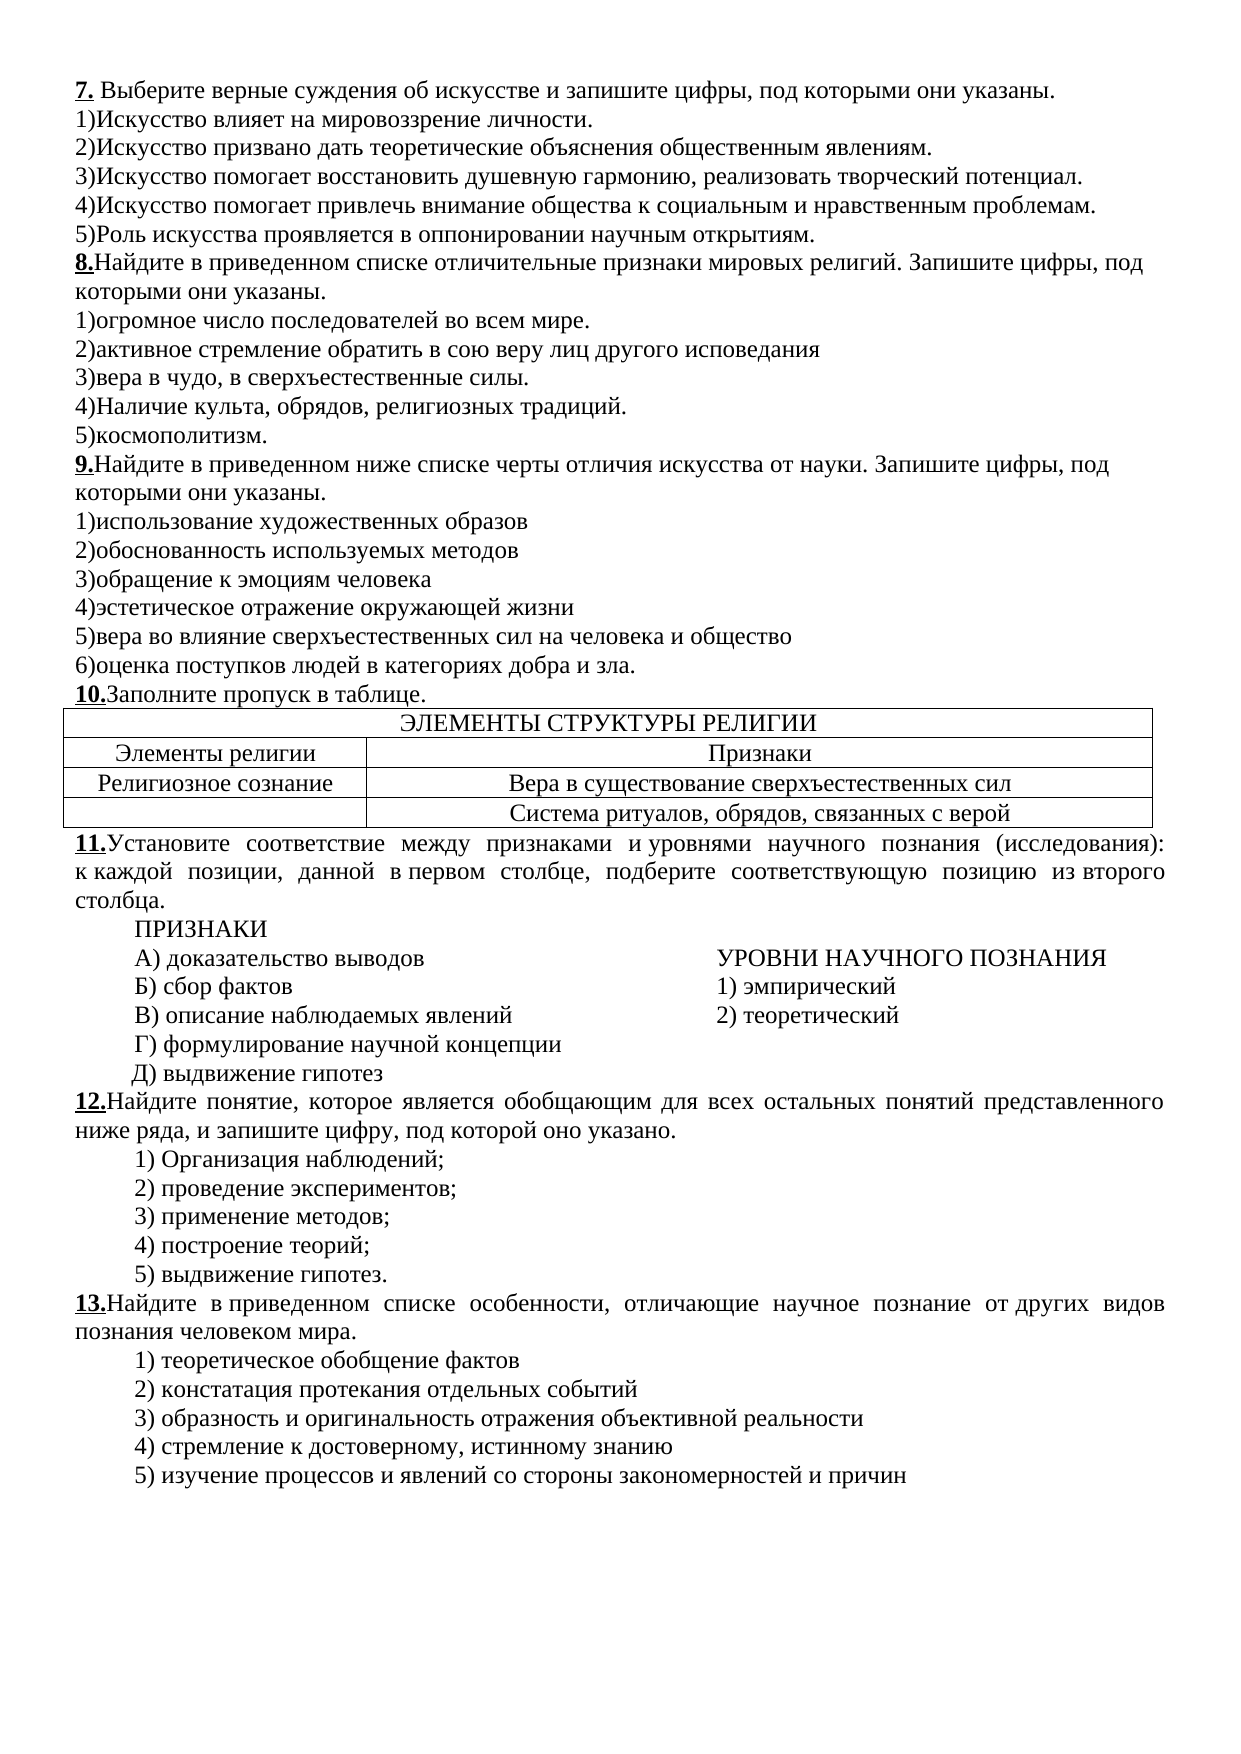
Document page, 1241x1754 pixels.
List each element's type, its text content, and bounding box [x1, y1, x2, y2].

text 8.Найдите в приведенном списке отличительные признаки мировых религий. Запишите цифры, под которыми они указаны. [75, 247, 1165, 305]
text 1)Искусство влияет на мировоззрение личности. [75, 104, 1165, 132]
text 4)эстетическое отражение окружающей жизни [75, 592, 1165, 621]
text 4)Искусство помогает привлечь внимание общества к социальным и нравственным проблемам. [75, 190, 1165, 219]
text 7. Выберите верные суждения об искусстве и запишите цифры, под которыми они указаны. [75, 75, 1165, 104]
text Б) сбор фактов [75, 971, 583, 1000]
table_cell Вера в существование сверхъестественных сил [367, 768, 1152, 797]
text 2)обоснованность используемых методов [75, 535, 1165, 564]
text 2) теоретический [657, 1000, 1165, 1029]
text 9.Найдите в приведенном ниже списке черты отличия искусства от науки. Запишите цифры, под которыми они указаны. [75, 449, 1165, 506]
text А) доказательство выводов [75, 943, 583, 971]
text 3)Искусство помогает восстановить душевную гармонию, реализовать творческий потенциал. [75, 161, 1165, 190]
text 4) стремление к достоверному, истинному знанию [75, 1431, 1165, 1460]
text 1) теоретическое обобщение фактов [75, 1345, 1165, 1374]
text 10.Заполните пропуск в таблице. [75, 679, 1165, 707]
text 1) Организация наблюдений; [75, 1144, 1165, 1173]
text 3)вера в чудо, в сверхъестественные силы. [75, 362, 1165, 391]
text 3) образность и оригинальность отражения объективной реальности [75, 1403, 1165, 1431]
table_cell Религиозное сознание [64, 768, 366, 797]
table_header ЭЛЕМЕНТЫ СТРУКТУРЫ РЕЛИГИИ [64, 709, 1152, 737]
table_cell [64, 798, 366, 827]
text УРОВНИ НАУЧНОГО ПОЗНАНИЯ [657, 943, 1165, 971]
text ПРИЗНАКИ [75, 914, 583, 943]
text 13.Найдите в приведенном списке особенности, отличающие научное познание от других видов познания человеком мира. [75, 1288, 1165, 1345]
text Д) выдвижение гипотез [75, 1058, 1165, 1086]
table_cell Признаки [367, 738, 1152, 767]
text 2)активное стремление обратить в сою веру лиц другого исповедания [75, 334, 1165, 362]
text В) описание наблюдаемых явлений [75, 1000, 583, 1029]
text 11.Установите соответствие между признаками и уровнями научного познания (исследования): к каждой позиции, данной в первом столбце, подберите соответствующую позицию из второго столбца. [75, 828, 1165, 914]
text 5) изучение процессов и явлений со стороны закономерностей и причин [75, 1460, 1165, 1489]
text 2) проведение экспериментов; [75, 1173, 1165, 1201]
text 1) эмпирический [657, 971, 1165, 1000]
text 2)Искусство призвано дать теоретические объяснения общественным явлениям. [75, 132, 1165, 161]
table_cell Элементы религии [64, 738, 366, 767]
text 5)космополитизм. [75, 420, 1165, 449]
text Г) формулирование научной концепции [75, 1029, 583, 1058]
text 5)Роль искусства проявляется в оппонировании научным открытиям. [75, 219, 1165, 247]
text 1)использование художественных образов [75, 506, 1165, 535]
text 6)оценка поступков людей в категориях добра и зла. [75, 650, 1165, 679]
text 2) констатация протекания отдельных событий [75, 1374, 1165, 1403]
text 5)вера во влияние сверхъестественных сил на человека и общество [75, 621, 1165, 650]
text 4)Наличие культа, обрядов, религиозных традиций. [75, 391, 1165, 420]
text 3)обращение к эмоциям человека [75, 564, 1165, 592]
text 1)огромное число последователей во всем мире. [75, 305, 1165, 334]
text 5) выдвижение гипотез. [75, 1259, 1165, 1288]
table_cell Система ритуалов, обрядов, связанных с верой [367, 798, 1152, 827]
text 4) построение теорий; [75, 1230, 1165, 1259]
text 3) применение методов; [75, 1201, 1165, 1230]
text 12.Найдите понятие, которое является обобщающим для всех остальных понятий представленного ниже ряда, и запишите цифру, под которой оно указано. [75, 1086, 1165, 1144]
